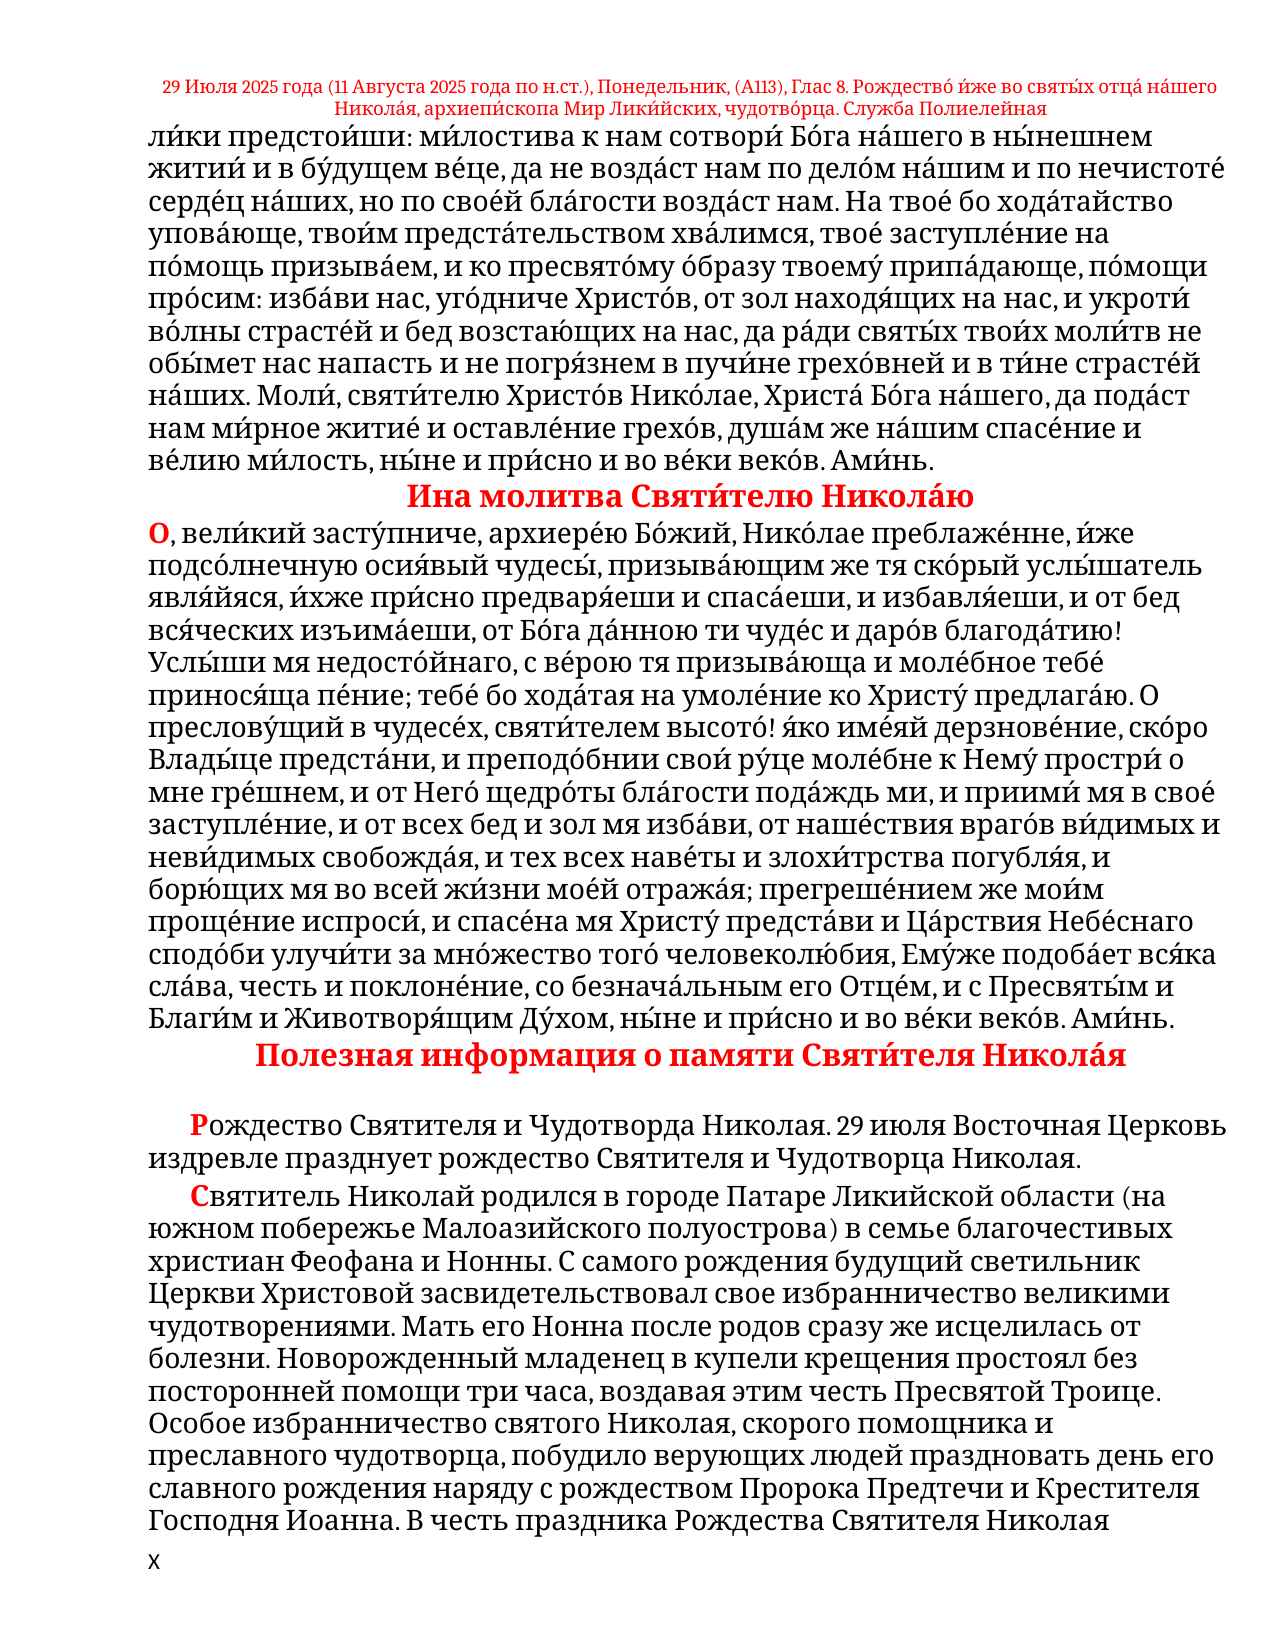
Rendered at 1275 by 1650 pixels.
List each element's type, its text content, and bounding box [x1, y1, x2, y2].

text Ина молитва Святи́телю Никола́ю [148, 1393, 1233, 1429]
text Го́споди, поми́луй. (Три́жды) [148, 624, 1233, 657]
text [148, 121, 1233, 445]
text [148, 1431, 1233, 1528]
text Иерей произносит Отпуст [148, 693, 1233, 729]
text О, до́брый наш па́стырю и богому́дрый наста́вниче, святи́телю Христо́в Нико́лае! Услы́ши нас гре́шных (имена), моля́щихся тебе́ и призыва́ющих в по́мощь ско́рое предста́тельство твое́; виждь нас не́мощных, отвсю́ду уловля́емых, вся́каго бла́га лише́нных и умо́м от малоду́шия помраче́нных; потщи́ся, уго́дниче Бо́жий, не оста́вити нас в грехо́внем плену́ бы́ти, да не бу́дем в ра́дость враго́м на́шим и не у́мрем в лука́вых дея́ниих на́ших. Моли́ о нас недосто́йных Соде́теля на́шего и Влады́ку, Ему́же ты со безпло́тными ли́ки предстои́ши: ми́лостива к нам сотвори́ Бо́га на́шего в ны́нешнем житии́ и в бу́дущем ве́це, да не возда́ст нам по дело́м на́шим и по нечистоте́ серде́ц на́ших, но по свое́й бла́гости возда́ст нам. На твое́ бо хода́тайство упова́юще, твои́м предста́тельством хва́лимся, твое́ заступле́ние на по́мощь призыва́ем, и ко пресвято́му о́бразу твоему́ припа́дающе, по́мощи про́сим: изба́ви нас, уго́дниче Христо́в, от зол находя́щих на нас, и укроти́ во́лны страсте́й и бед возстаю́щих на нас, да ра́ди святы́х твои́х моли́тв не обы́мет нас напасть и не погря́знем в пучи́не грехо́вней и в ти́не страсте́й на́ших. Моли́, святи́телю Христо́в Нико́лае, Христа́ Бо́га на́шего, да пода́ст нам ми́рное житие́ и оставле́ние грехо́в, душа́м же на́шим спасе́ние и ве́лию ми́лость, ны́не и при́сно и во ве́ки веко́в. Ами́нь. [148, 808, 1233, 1391]
text Иере́й: Благослове́ние Госпо́дне на ва́с, Того́ благода́тию и человеколю́бием, всегда́, ны́не и при́сно, и во ве́ки веко́в. [148, 447, 1233, 493]
text Хор: Ами́нь. [148, 495, 1233, 528]
text Благослови́. [148, 659, 1233, 691]
text [Многолетие] [148, 732, 1233, 767]
text Mолитва Святи́телю Никола́ю [148, 769, 1233, 806]
text Иере́й: Сла́ва Тебе́, Христе́ Бо́же, упова́ние на́ше, сла́ва Тебе́. [148, 531, 1233, 554]
text Хор: Сла́ва Отцу́ и Сы́ну и Свято́му Ду́ху и ны́не и при́сно и во ве́ки веко́в. Ами́нь. [148, 557, 1233, 622]
